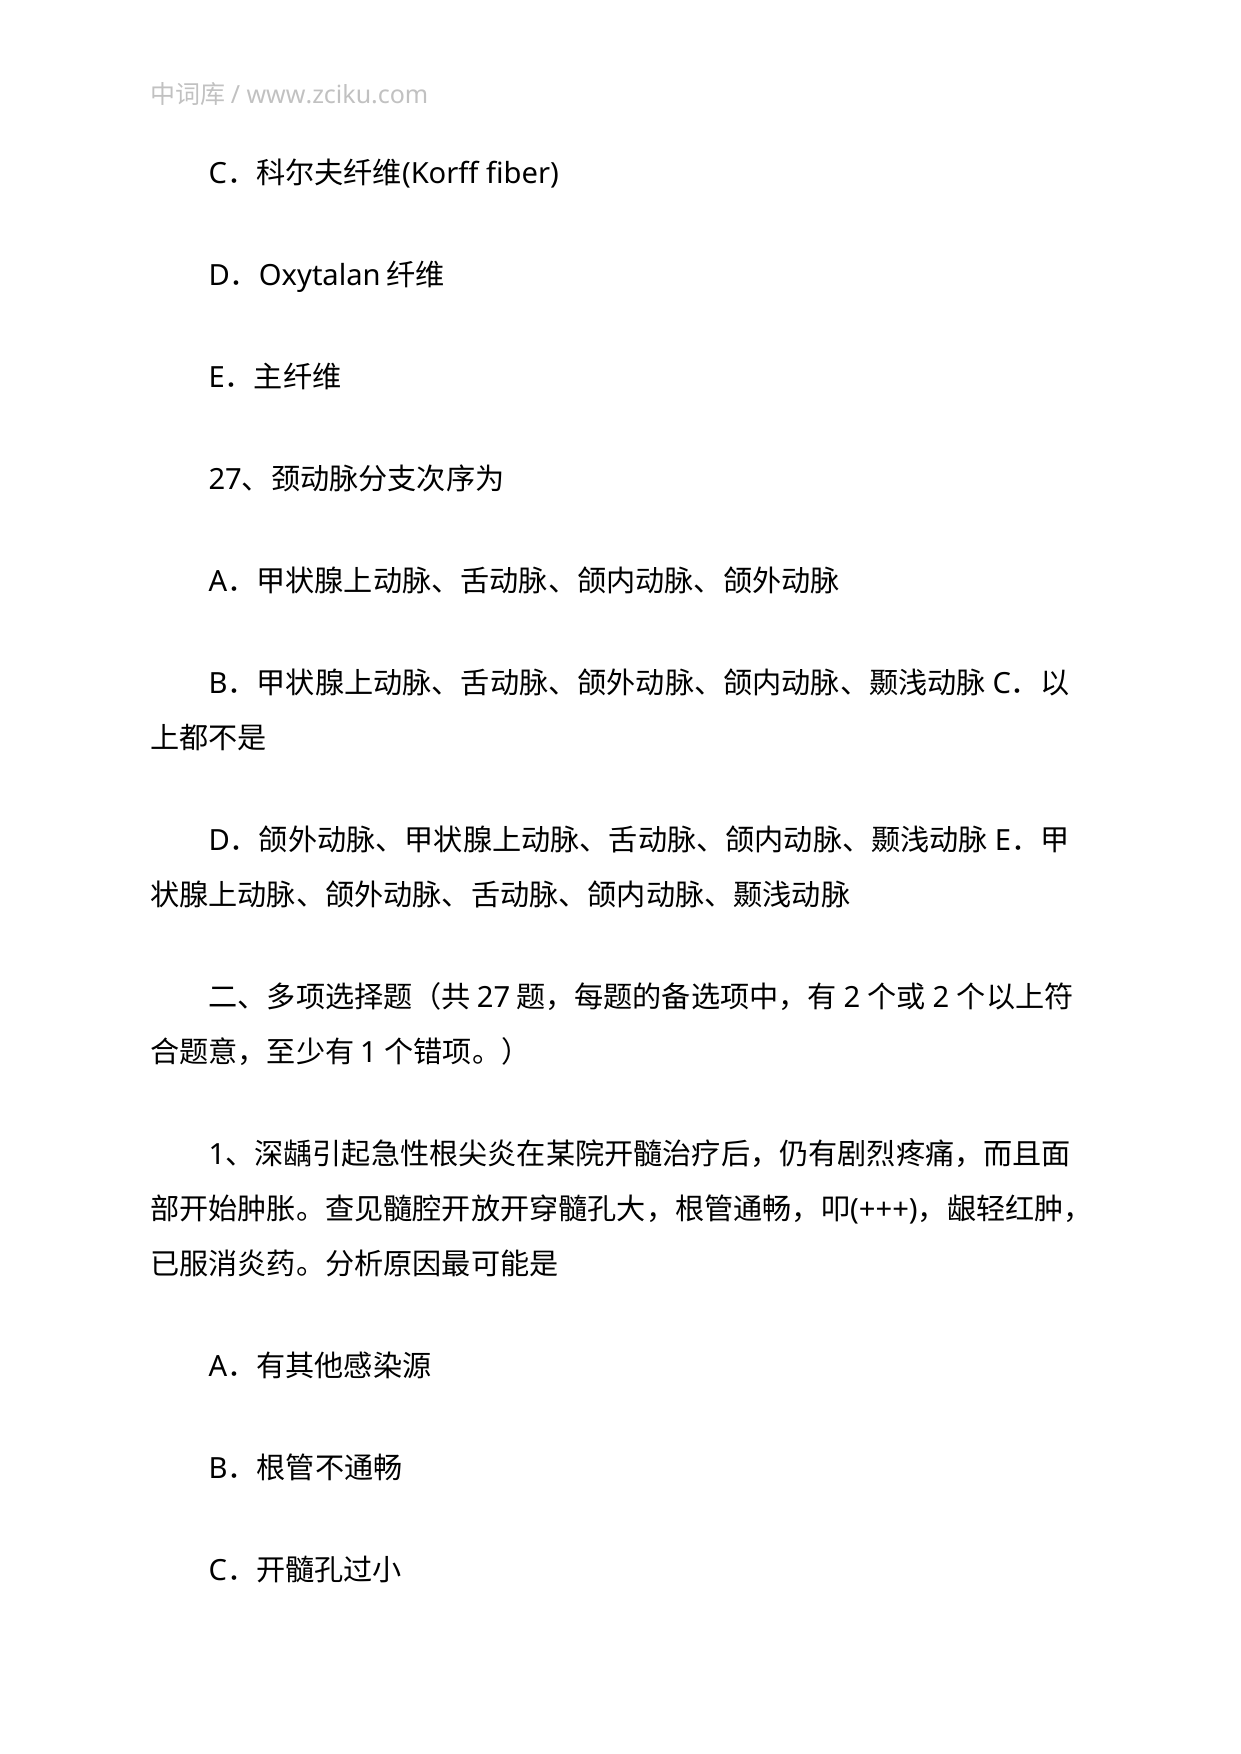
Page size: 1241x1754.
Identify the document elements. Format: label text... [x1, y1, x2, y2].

text C．科尔夫纤维(Korff fiber) [150, 150, 1090, 192]
text 27、颈动脉分支次序为 [150, 456, 1090, 498]
text B．甲状腺上动脉、舌动脉、颌外动脉、颌内动脉、颞浅动脉 C．以上都不是 [150, 660, 1090, 757]
text D．颌外动脉、甲状腺上动脉、舌动脉、颌内动脉、颞浅动脉 E．甲状腺上动脉、颌外动脉、舌动脉、颌内动脉、颞浅动脉 [150, 817, 1090, 914]
text C．开髓孔过小 [150, 1546, 1090, 1588]
text D．Oxytalan纤维 [150, 252, 1090, 294]
text 1、深龋引起急性根尖炎在某院开髓治疗后，仍有剧烈疼痛，而且面部开始肿胀。查见髓腔开放开穿髓孔大，根管通畅，叩(+++)，龈轻红肿，已服消炎药。分析原因最可能是 [150, 1130, 1090, 1283]
text A．有其他感染源 [150, 1342, 1090, 1384]
text B．根管不通畅 [150, 1444, 1090, 1487]
text E．主纤维 [150, 354, 1090, 396]
text 二、多项选择题（共27题，每题的备选项中，有 2 个或 2 个以上符合题意，至少有1 个错项。） [150, 973, 1090, 1071]
text A．甲状腺上动脉、舌动脉、颌内动脉、颌外动脉 [150, 558, 1090, 600]
